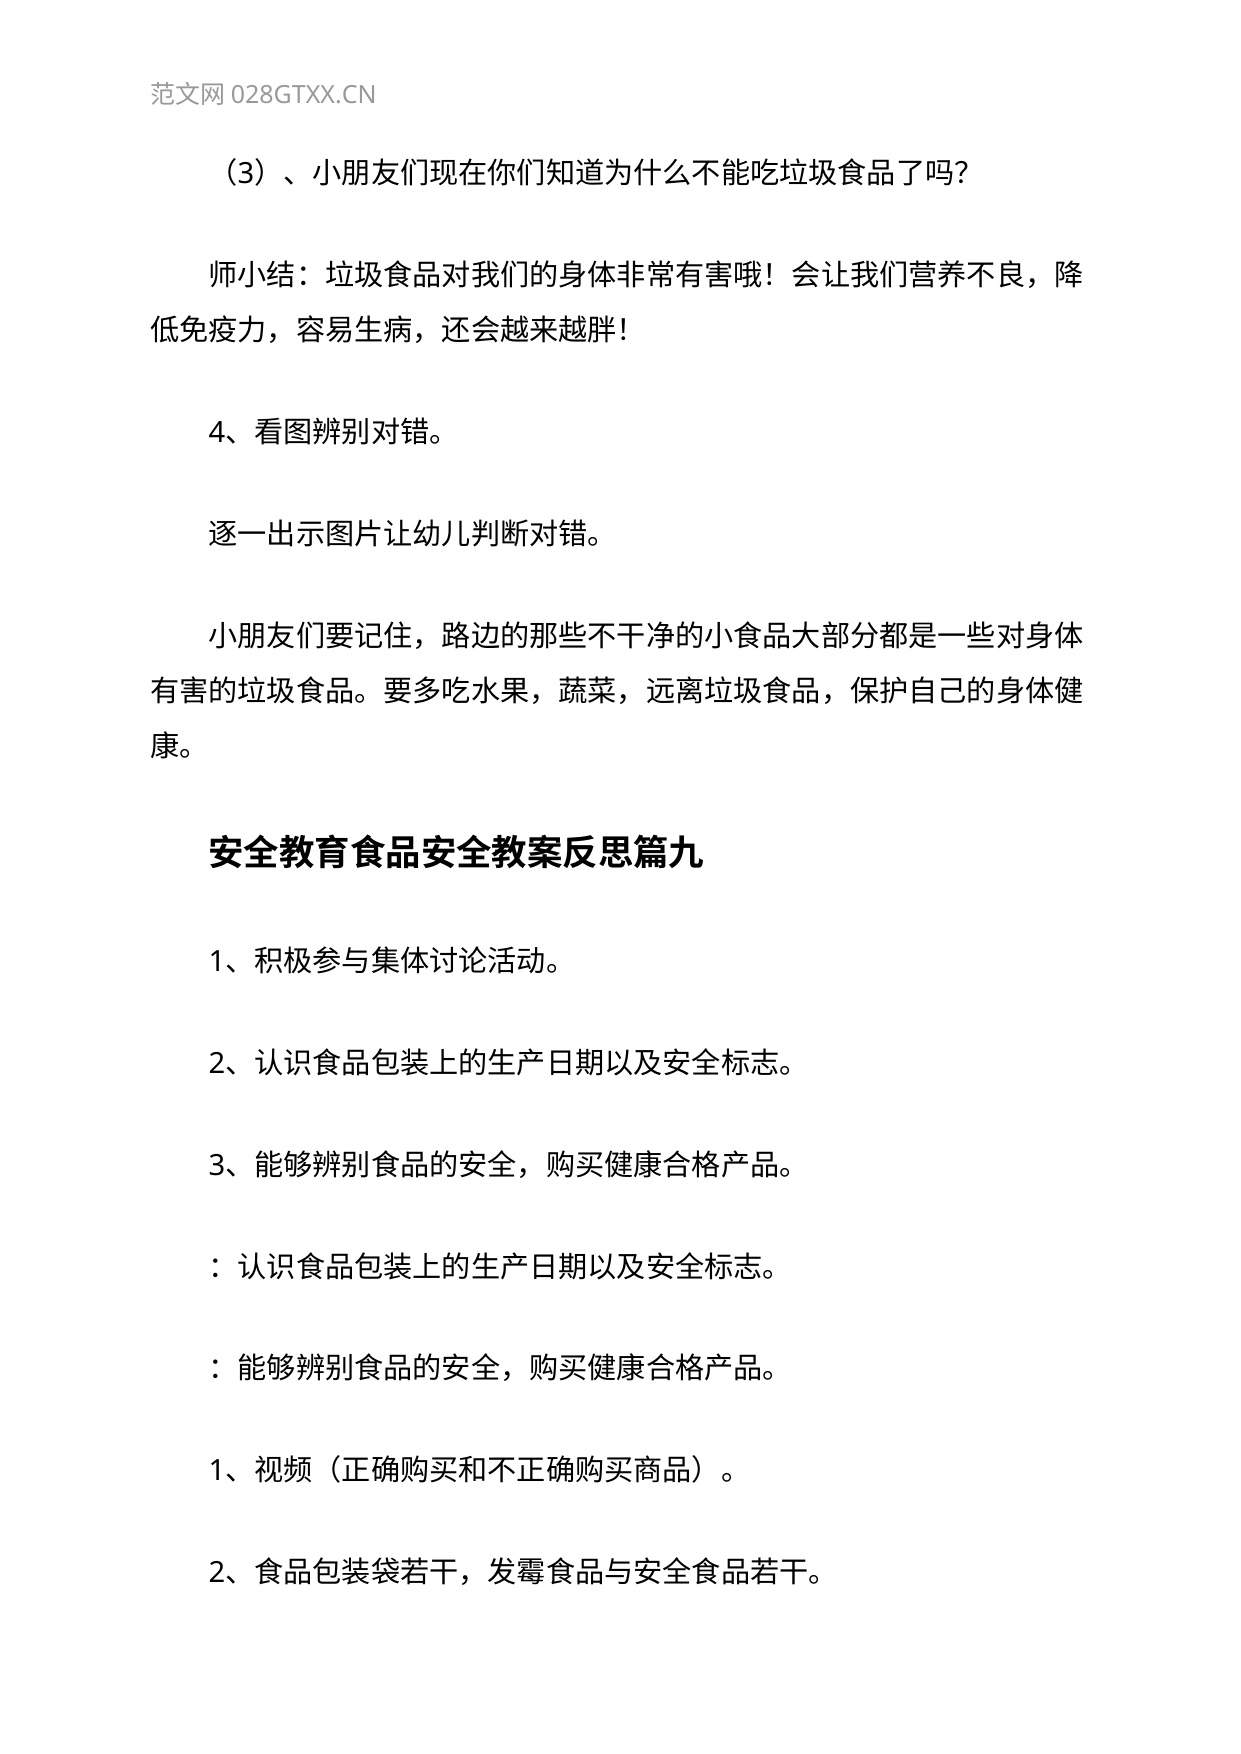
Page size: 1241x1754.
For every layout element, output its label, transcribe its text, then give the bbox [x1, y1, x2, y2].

text 安全教育食品安全教案反思篇九 [150, 824, 1090, 875]
text 逐一出示图片让幼儿判断对错。 [150, 511, 1090, 553]
text 师小结：垃圾食品对我们的身体非常有害哦！会让我们营养不良，降低免疫力，容易生病，还会越来越胖！ [150, 252, 1090, 349]
text 1、积极参与集体讨论活动。 [150, 937, 1090, 980]
text 2、认识食品包装上的生产日期以及安全标志。 [150, 1039, 1090, 1082]
text 2、食品包装袋若干，发霉食品与安全食品若干。 [150, 1549, 1090, 1591]
text ：认识食品包装上的生产日期以及安全标志。 [150, 1243, 1090, 1286]
text 1、视频（正确购买和不正确购买商品）。 [150, 1447, 1090, 1489]
text 小朋友们要记住，路边的那些不干净的小食品大部分都是一些对身体有害的垃圾食品。要多吃水果，蔬菜，远离垃圾食品，保护自己的身体健康。 [150, 612, 1090, 764]
text 4、看图辨别对错。 [150, 409, 1090, 451]
text 3、能够辨别食品的安全，购买健康合格产品。 [150, 1141, 1090, 1184]
text （3）、小朋友们现在你们知道为什么不能吃垃圾食品了吗？ [150, 150, 1090, 192]
text ：能够辨别食品的安全，购买健康合格产品。 [150, 1345, 1090, 1387]
